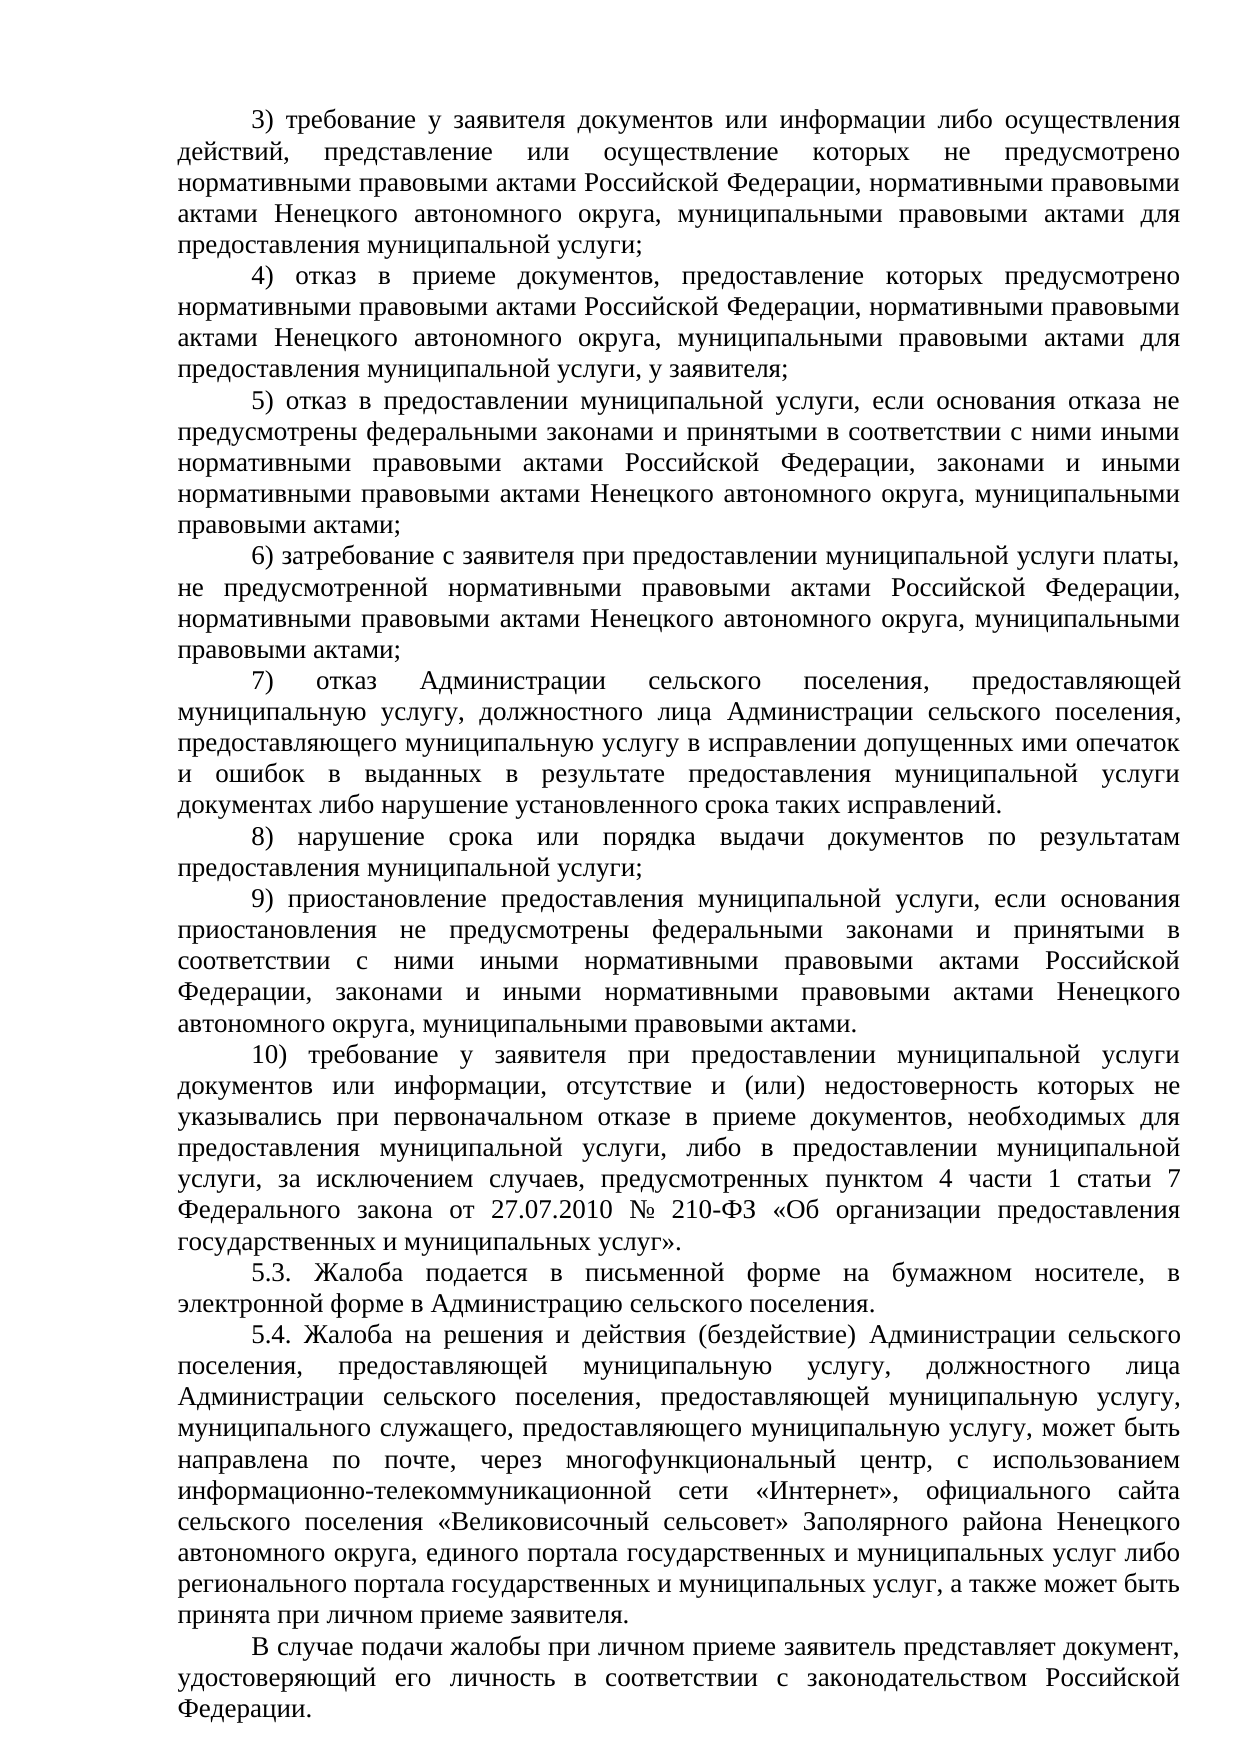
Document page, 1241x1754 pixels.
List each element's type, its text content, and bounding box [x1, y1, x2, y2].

text 5) отказ в предоставлении муниципальной услуги, если основания отказа не предусмотрены федеральными законами и принятыми в соответствии с ними иными нормативными правовыми актами Российской Федерации, законами и иными нормативными правовыми актами Ненецкого автономного округа, муниципальными правовыми актами; [177, 384, 1181, 539]
text 7) отказ Администрации сельского поселения, предоставляющей муниципальную услугу, должностного лица Администрации сельского поселения, предоставляющего муниципальную услугу в исправлении допущенных ими опечаток и ошибок в выданных в результате предоставления муниципальной услуги документах либо нарушение установленного срока таких исправлений. [177, 664, 1181, 820]
text 3) требование у заявителя документов или информации либо осуществления действий, представление или осуществление которых не предусмотрено нормативными правовыми актами Российской Федерации, нормативными правовыми актами Ненецкого автономного округа, муниципальными правовыми актами для предоставления муниципальной услуги; [177, 103, 1181, 259]
text В случае подачи жалобы при личном приеме заявитель представляет документ, удостоверяющий его личность в соответствии с законодательством Российской Федерации. [177, 1629, 1181, 1723]
text 4) отказ в приеме документов, предоставление которых предусмотрено нормативными правовыми актами Российской Федерации, нормативными правовыми актами Ненецкого автономного округа, муниципальными правовыми актами для предоставления муниципальной услуги, у заявителя; [177, 259, 1181, 384]
text 6) затребование с заявителя при предоставлении муниципальной услуги платы, не предусмотренной нормативными правовыми актами Российской Федерации, нормативными правовыми актами Ненецкого автономного округа, муниципальными правовыми актами; [177, 539, 1181, 664]
text 8) нарушение срока или порядка выдачи документов по результатам предоставления муниципальной услуги; [177, 820, 1181, 882]
text 5.3. Жалоба подается в письменной форме на бумажном носителе, в электронной форме в Администрацию сельского поселения. [177, 1256, 1181, 1318]
text 10) требование у заявителя при предоставлении муниципальной услуги документов или информации, отсутствие и (или) недостоверность которых не указывались при первоначальном отказе в приеме документов, необходимых для предоставления муниципальной услуги, либо в предоставлении муниципальной услуги, за исключением случаев, предусмотренных пунктом 4 части 1 статьи 7 Федерального закона от 27.07.2010 № 210-ФЗ «Об организации предоставления государственных и муниципальных услуг». [177, 1038, 1181, 1256]
text 5.4. Жалоба на решения и действия (бездействие) Администрации сельского поселения, предоставляющей муниципальную услугу, должностного лица Администрации сельского поселения, предоставляющей муниципальную услугу, муниципального служащего, предоставляющего муниципальную услугу, может быть направлена по почте, через многофункциональный центр, с использованием информационно-телекоммуникационной сети «Интернет», официального сайта сельского поселения «Великовисочный сельсовет» Заполярного района Ненецкого автономного округа, единого портала государственных и муниципальных услуг либо регионального портала государственных и муниципальных услуг, а также может быть принята при личном приеме заявителя. [177, 1318, 1181, 1629]
text 9) приостановление предоставления муниципальной услуги, если основания приостановления не предусмотрены федеральными законами и принятыми в соответствии с ними иными нормативными правовыми актами Российской Федерации, законами и иными нормативными правовыми актами Ненецкого автономного округа, муниципальными правовыми актами. [177, 882, 1181, 1038]
